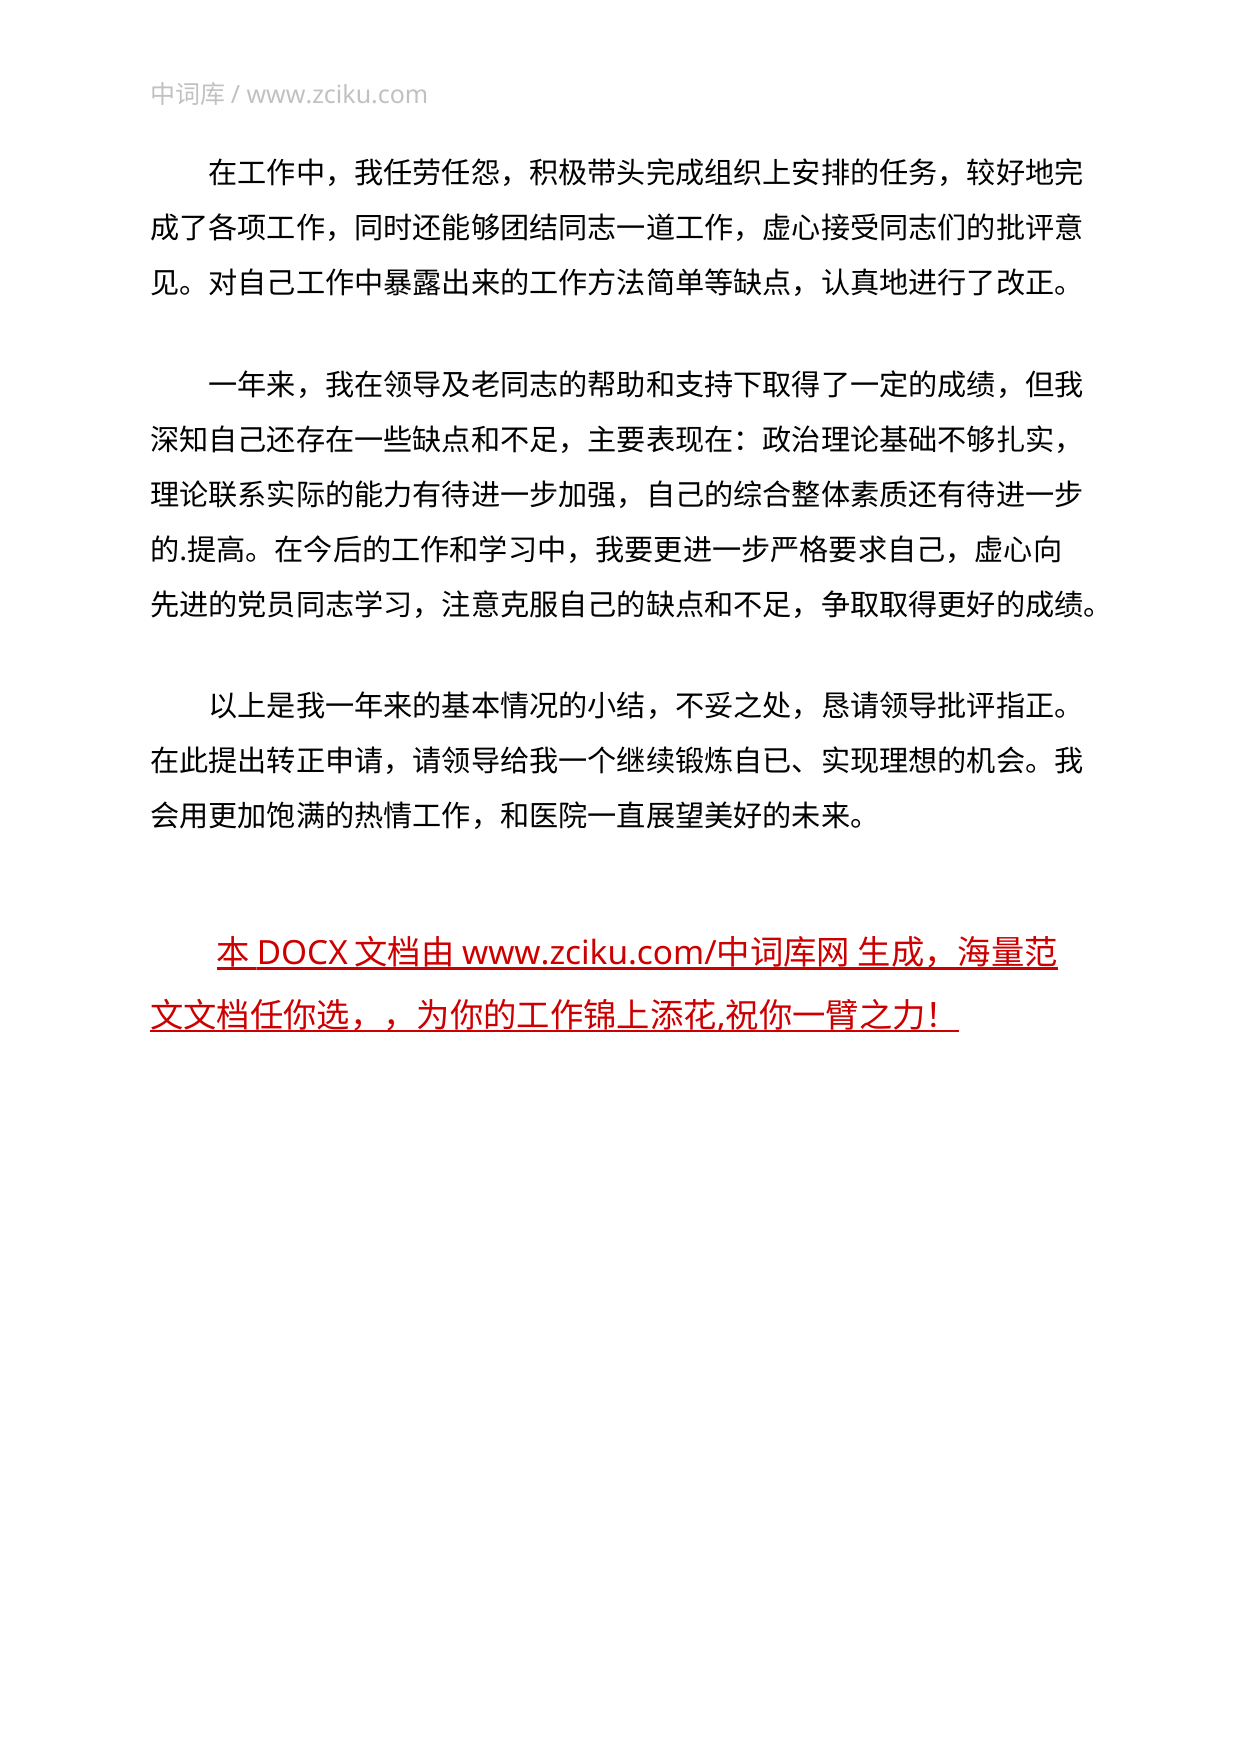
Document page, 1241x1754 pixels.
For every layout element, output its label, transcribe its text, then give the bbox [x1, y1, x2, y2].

text 在工作中，我任劳任怨，积极带头完成组织上安排的任务，较好地完成了各项工作，同时还能够团结同志一道工作，虚心接受同志们的批评意见。对自己工作中暴露出来的工作方法简单等缺点，认真地进行了改正。 [150, 150, 1090, 302]
text 以上是我一年来的基本情况的小结，不妥之处，恳请领导批评指正。在此提出转正申请，请领导给我一个继续锻炼自已、实现理想的机会。我会用更加饱满的热情工作，和医院一直展望美好的未来。 [150, 683, 1090, 835]
text 本DOCX文档由 www.zciku.com/中词库网 生成，海量范文文档任你选，，为你的工作锦上添花,祝你一臂之力！ [150, 926, 1090, 1037]
text 一年来，我在领导及老同志的帮助和支持下取得了一定的成绩，但我深知自己还存在一些缺点和不足，主要表现在：政治理论基础不够扎实，理论联系实际的能力有待进一步加强，自己的综合整体素质还有待进一步的.提高。在今后的工作和学习中，我要更进一步严格要求自己，虚心向先进的党员同志学习，注意克服自己的缺点和不足，争取取得更好的成绩。 [150, 362, 1090, 623]
